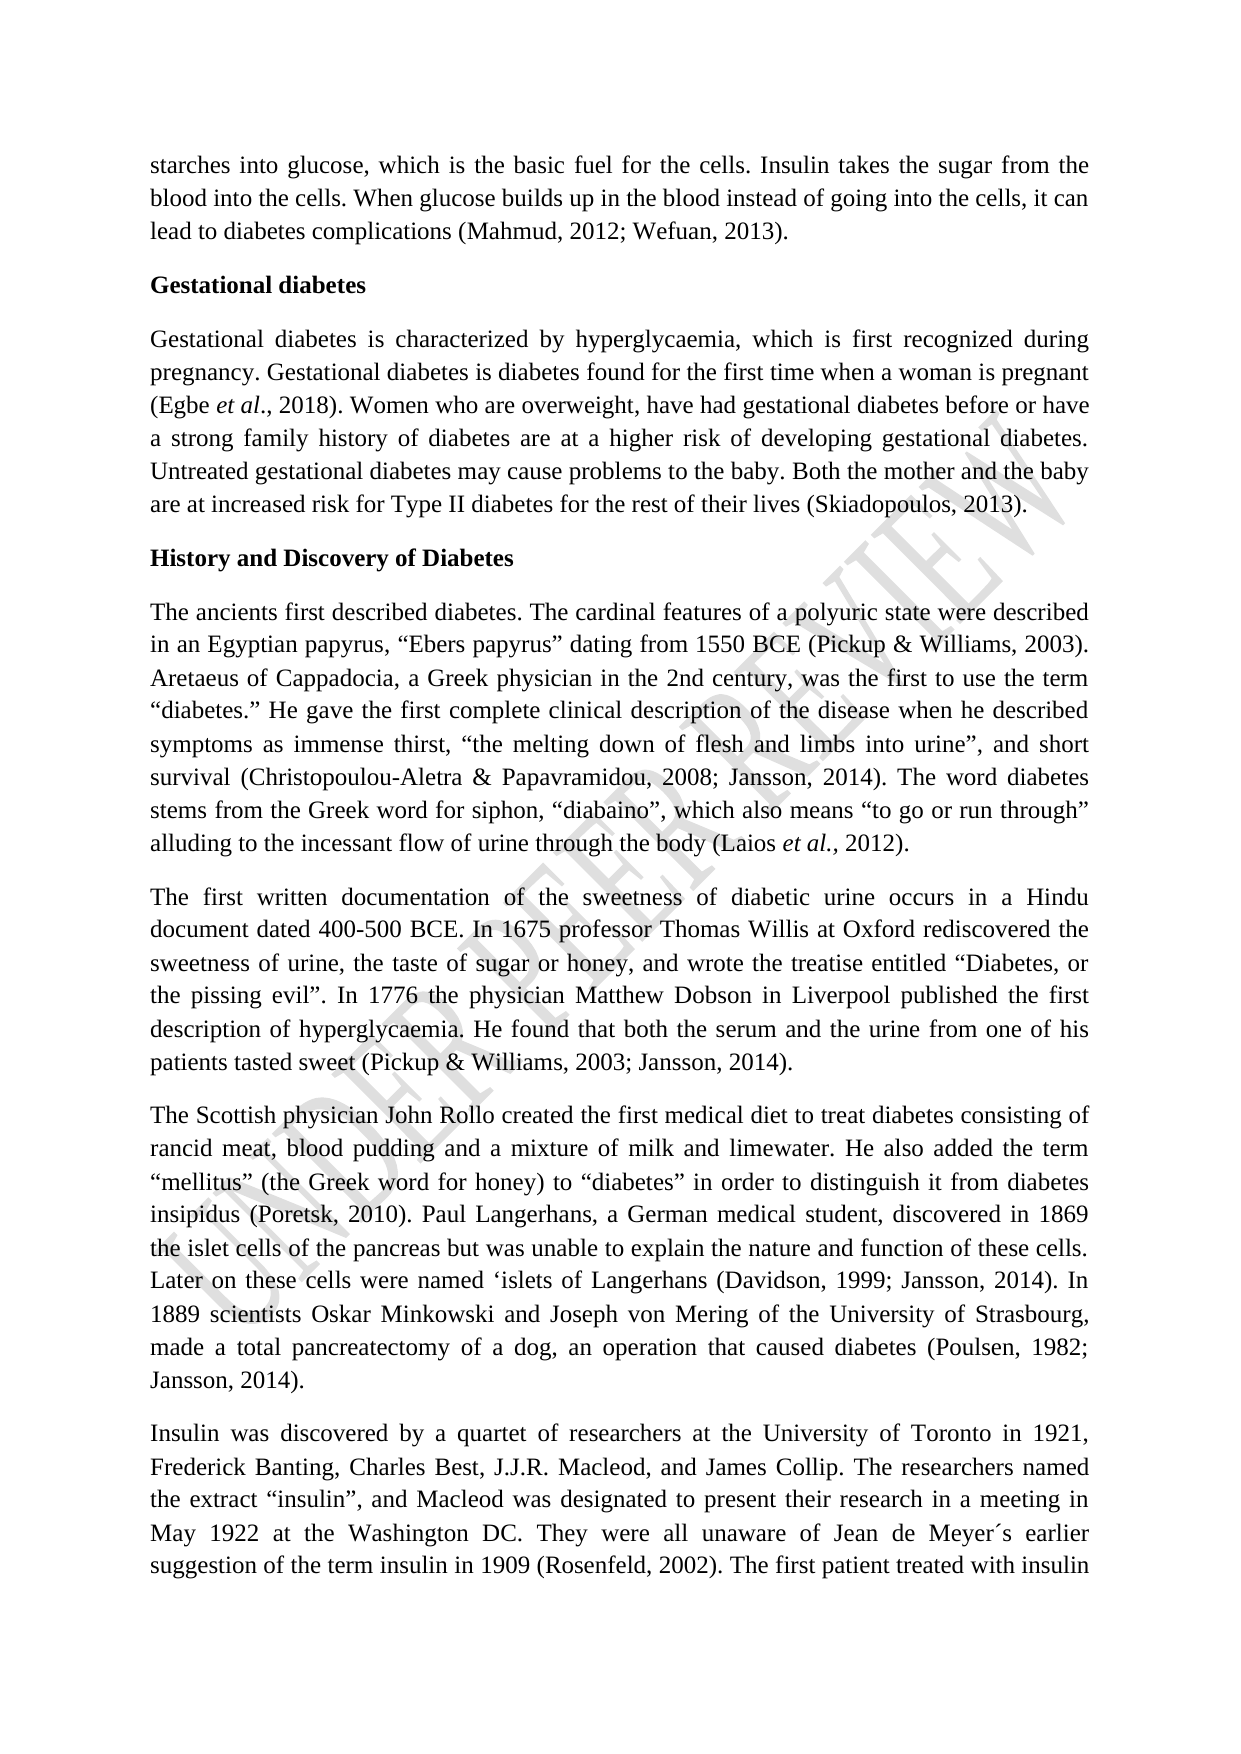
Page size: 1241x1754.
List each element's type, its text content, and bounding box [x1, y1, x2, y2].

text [150, 150, 1090, 245]
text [150, 1418, 1090, 1579]
text History and Discovery of Diabetes [150, 543, 1090, 571]
text Gestational diabetes is characterized by hyperglycaemia, which is first recognized during pregnancy. Gestational diabetes is diabetes found for the first time when a woman is pregnant (Egbe et al., 2018). Women who are overweight, have had gestational diabetes before or have a strong family history of diabetes are at a higher risk of developing gestational diabetes. Untreated gestational diabetes may cause problems to the baby. Both the mother and the baby are at increased risk for Type II diabetes for the rest of their lives (Skiadopoulos, 2013). [150, 324, 1090, 518]
text The first written documentation of the sweetness of diabetic urine occurs in a Hindu document dated 400-500 BCE. In 1675 professor Thomas Willis at Oxford rediscovered the sweetness of urine, the taste of sugar or honey, and wrote the treatise entitled “Diabetes, or the pissing evil”. In 1776 the physician Matthew Dobson in Liverpool published the first description of hyperglycaemia. He found that both the serum and the urine from one of his patients tasted sweet (Pickup & Williams, 2003; Jansson, 2014). [150, 882, 1090, 1075]
text The ancients first described diabetes. The cardinal features of a polyuric state were described in an Egyptian papyrus, “Ebers papyrus” dating from 1550 BCE (Pickup & Williams, 2003). Aretaeus of Cappadocia, a Greek physician in the 2nd century, was the first to use the term “diabetes.” He gave the first complete clinical description of the disease when he described symptoms as immense thirst, “the melting down of flesh and limbs into urine”, and short survival (Christopoulou-Aletra & Papavramidou, 2008; Jansson, 2014). The word diabetes stems from the Greek word for siphon, “diabaino”, which also means “to go or run through” alluding to the incessant flow of urine through the body (Laios et al., 2012). [150, 597, 1090, 856]
text Gestational diabetes [150, 270, 1090, 299]
text The Scottish physician John Rollo created the first medical diet to treat diabetes consisting of rancid meat, blood pudding and a mixture of milk and limewater. He also added the term “mellitus” (the Greek word for honey) to “diabetes” in order to distinguish it from diabetes insipidus (Poretsk, 2010). Paul Langerhans, a German medical student, discovered in 1869 the islet cells of the pancreas but was unable to explain the nature and function of these cells. Later on these cells were named ‘islets of Langerhans (Davidson, 1999; Jansson, 2014). In 1889 scientists Oskar Minkowski and Joseph von Mering of the University of Strasbourg, made a total pancreatectomy of a dog, an operation that caused diabetes (Poulsen, 1982; Jansson, 2014). [150, 1101, 1090, 1393]
